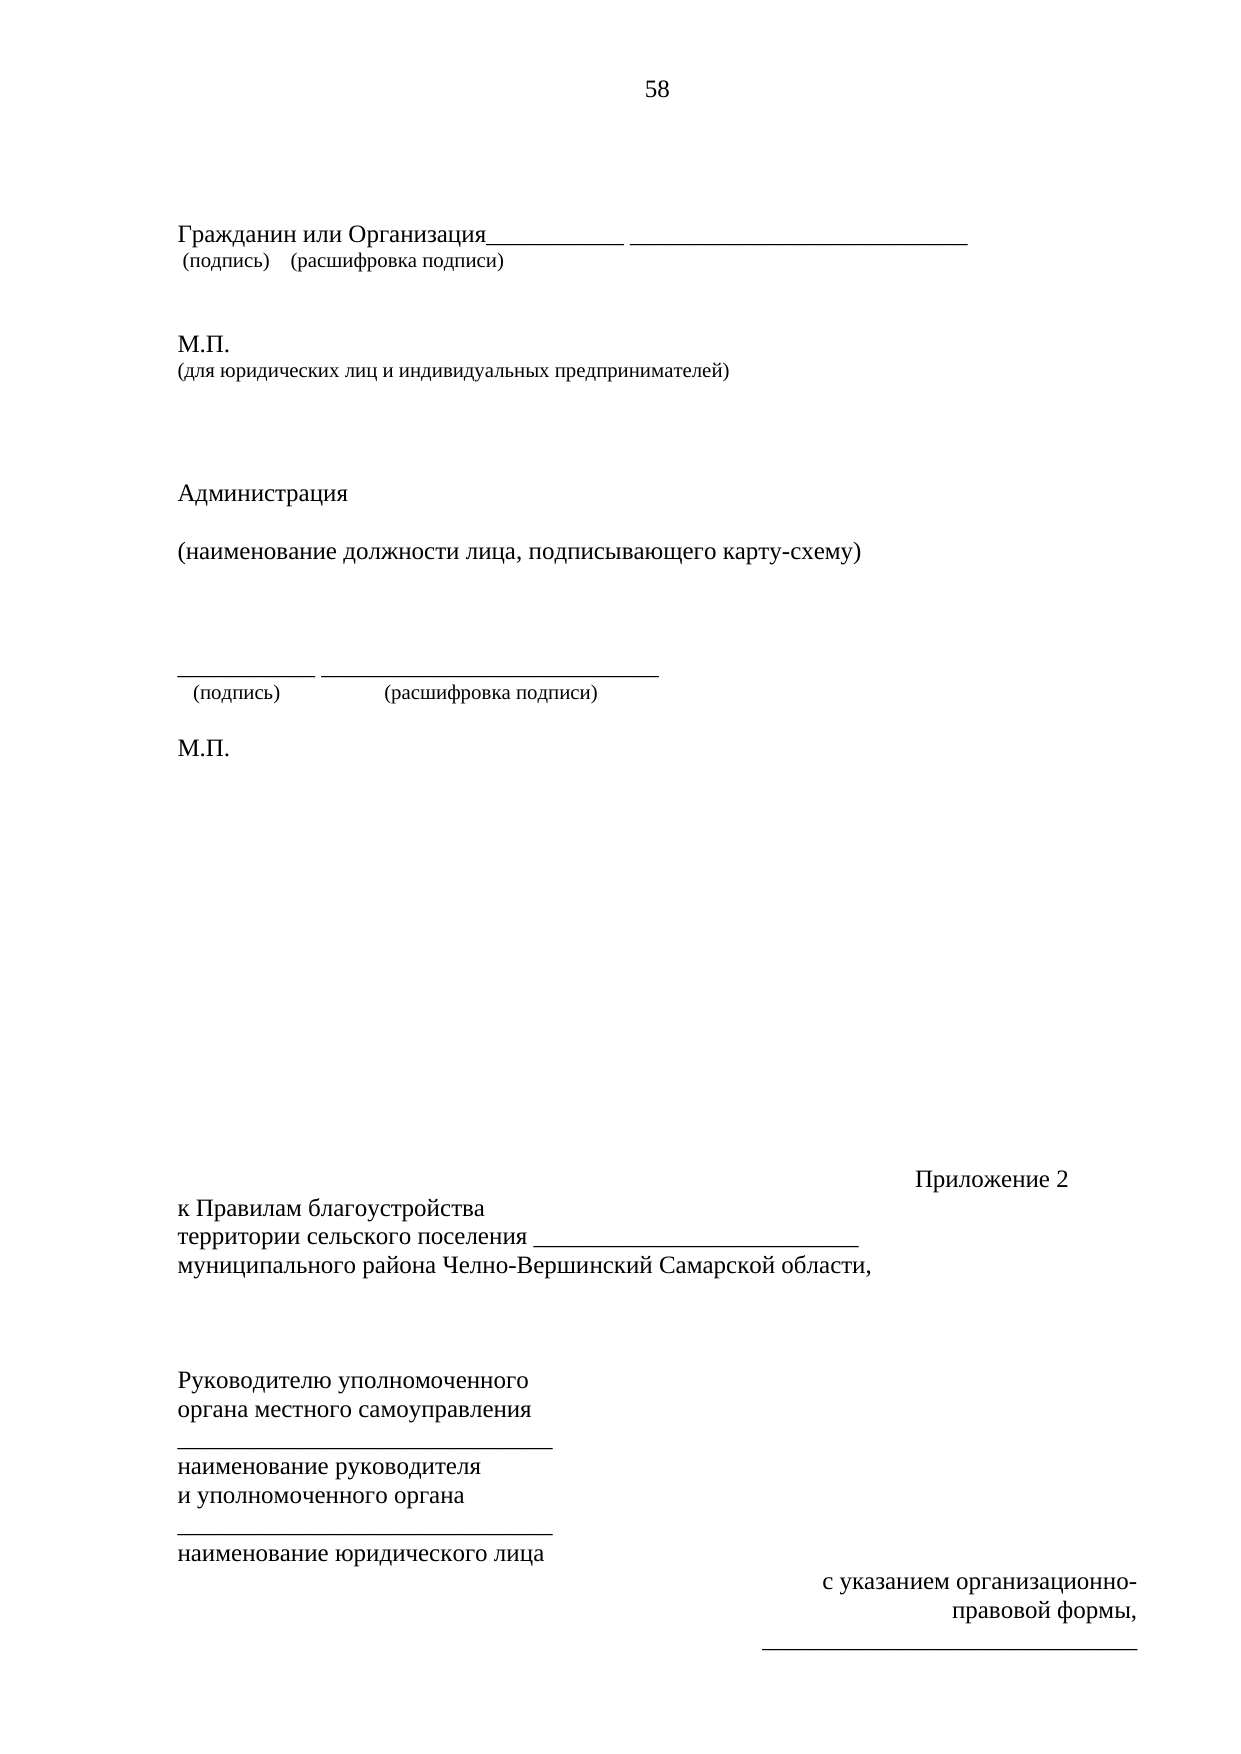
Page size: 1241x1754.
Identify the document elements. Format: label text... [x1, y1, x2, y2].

text Гражданин или Организация___________ ___________________________ [177, 219, 1137, 248]
text Приложение 2 [841, 1164, 1137, 1193]
text ______________________________ [177, 1624, 1137, 1653]
text М.П. [177, 329, 1137, 358]
text к Правилам благоустройства [177, 1193, 1137, 1221]
text Руководителю уполномоченного [177, 1365, 1137, 1394]
text территории сельского поселения __________________________ [177, 1221, 1137, 1250]
text (наименование должности лица, подписывающего карту-схему) [177, 536, 1137, 565]
text (подпись) (расшифровка подписи) [177, 680, 1137, 704]
text ______________________________ [177, 1509, 1137, 1538]
text ______________________________ [177, 1423, 1137, 1451]
text органа местного самоуправления [177, 1394, 1137, 1423]
text М.П. [177, 733, 1137, 761]
text муниципального района Челно-Вершинский Самарской области, [177, 1250, 1137, 1279]
text (подпись) (расшифровка подписи) [177, 248, 1137, 272]
text наименование юридического лица [177, 1538, 1137, 1566]
text и уполномоченного органа [177, 1480, 1137, 1509]
text (для юридических лиц и индивидуальных предпринимателей) [177, 358, 1137, 382]
text с указанием организационно- [177, 1566, 1137, 1595]
text наименование руководителя [177, 1451, 1137, 1480]
text ___________ ___________________________ [177, 651, 1137, 680]
text Администрация [177, 478, 1137, 507]
text правовой формы, [177, 1595, 1137, 1624]
